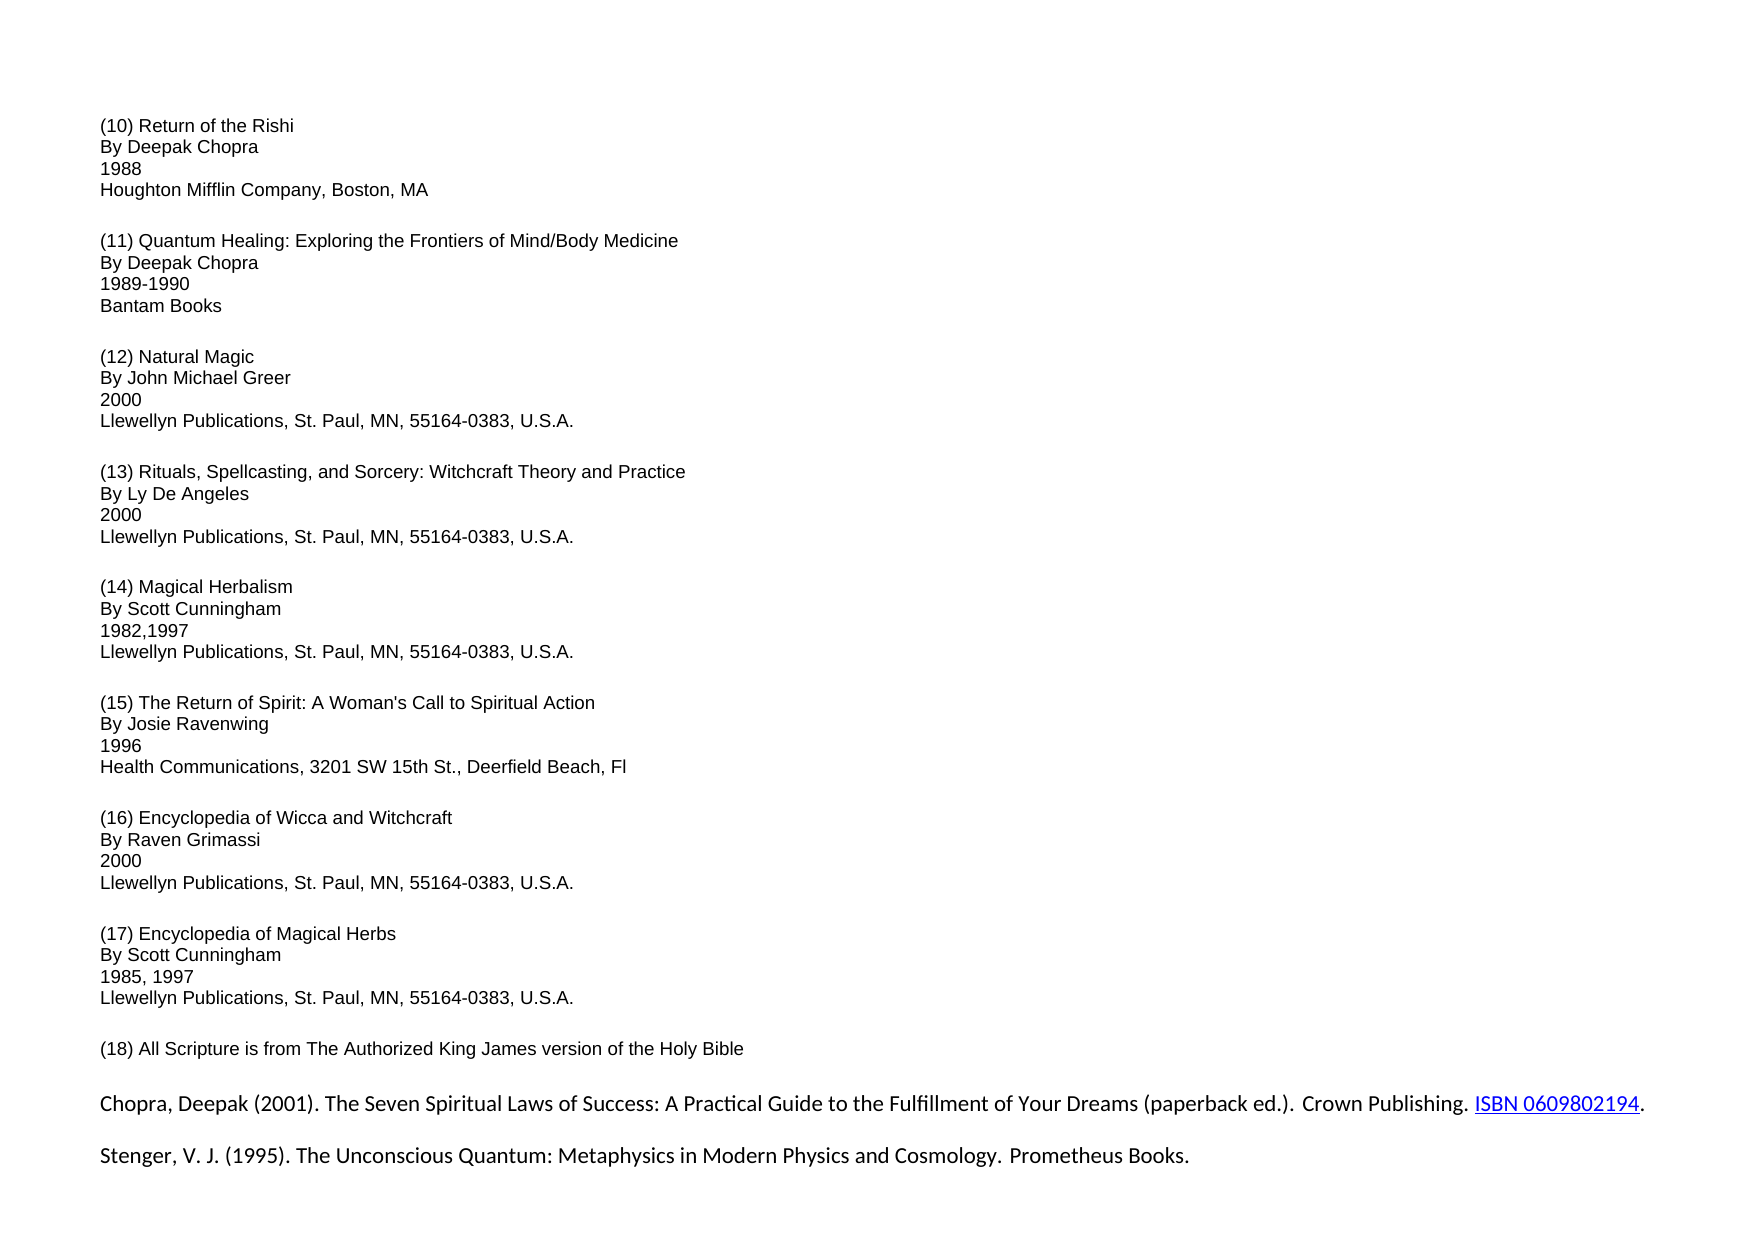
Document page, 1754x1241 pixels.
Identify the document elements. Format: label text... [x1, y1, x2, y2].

text (10) Return of the Rishi By Deepak Chopra 1988 Houghton Mifflin Company, Boston, MA [100, 114, 1708, 201]
text Chopra, Deepak (2001). The Seven Spiritual Laws of Success: A Practical Guide to the Fulfillment of Your Dreams (paperback ed.). Crown Publishing. ISBN 0609802194. [100, 1089, 1708, 1117]
text (14) Magical Herbalism By Scott Cunningham 1982,1997 Llewellyn Publications, St. Paul, MN, 55164-0383, U.S.A. [100, 576, 1708, 662]
text (13) Rituals, Spellcasting, and Sorcery: Witchcraft Theory and Practice By Ly De Angeles 2000 Llewellyn Publications, St. Paul, MN, 55164-0383, U.S.A. [100, 461, 1708, 547]
text (16) Encyclopedia of Wicca and Witchcraft By Raven Grimassi 2000 Llewellyn Publications, St. Paul, MN, 55164-0383, U.S.A. [100, 807, 1708, 893]
text (18) All Scripture is from The Authorized King James version of the Holy Bible [100, 1038, 1708, 1059]
text Stenger, V. J. (1995). The Unconscious Quantum: Metaphysics in Modern Physics and Cosmology. Prometheus Books. [100, 1142, 1708, 1170]
text (15) The Return of Spirit: A Woman's Call to Spiritual Action By Josie Ravenwing 1996 Health Communications, 3201 SW 15th St., Deerfield Beach, Fl [100, 692, 1708, 778]
text (11) Quantum Healing: Exploring the Frontiers of Mind/Body Medicine By Deepak Chopra 1989-1990 Bantam Books [100, 230, 1708, 316]
text (12) Natural Magic By John Michael Greer 2000 Llewellyn Publications, St. Paul, MN, 55164-0383, U.S.A. [100, 345, 1708, 432]
text (17) Encyclopedia of Magical Herbs By Scott Cunningham 1985, 1997 Llewellyn Publications, St. Paul, MN, 55164-0383, U.S.A. [100, 922, 1708, 1009]
